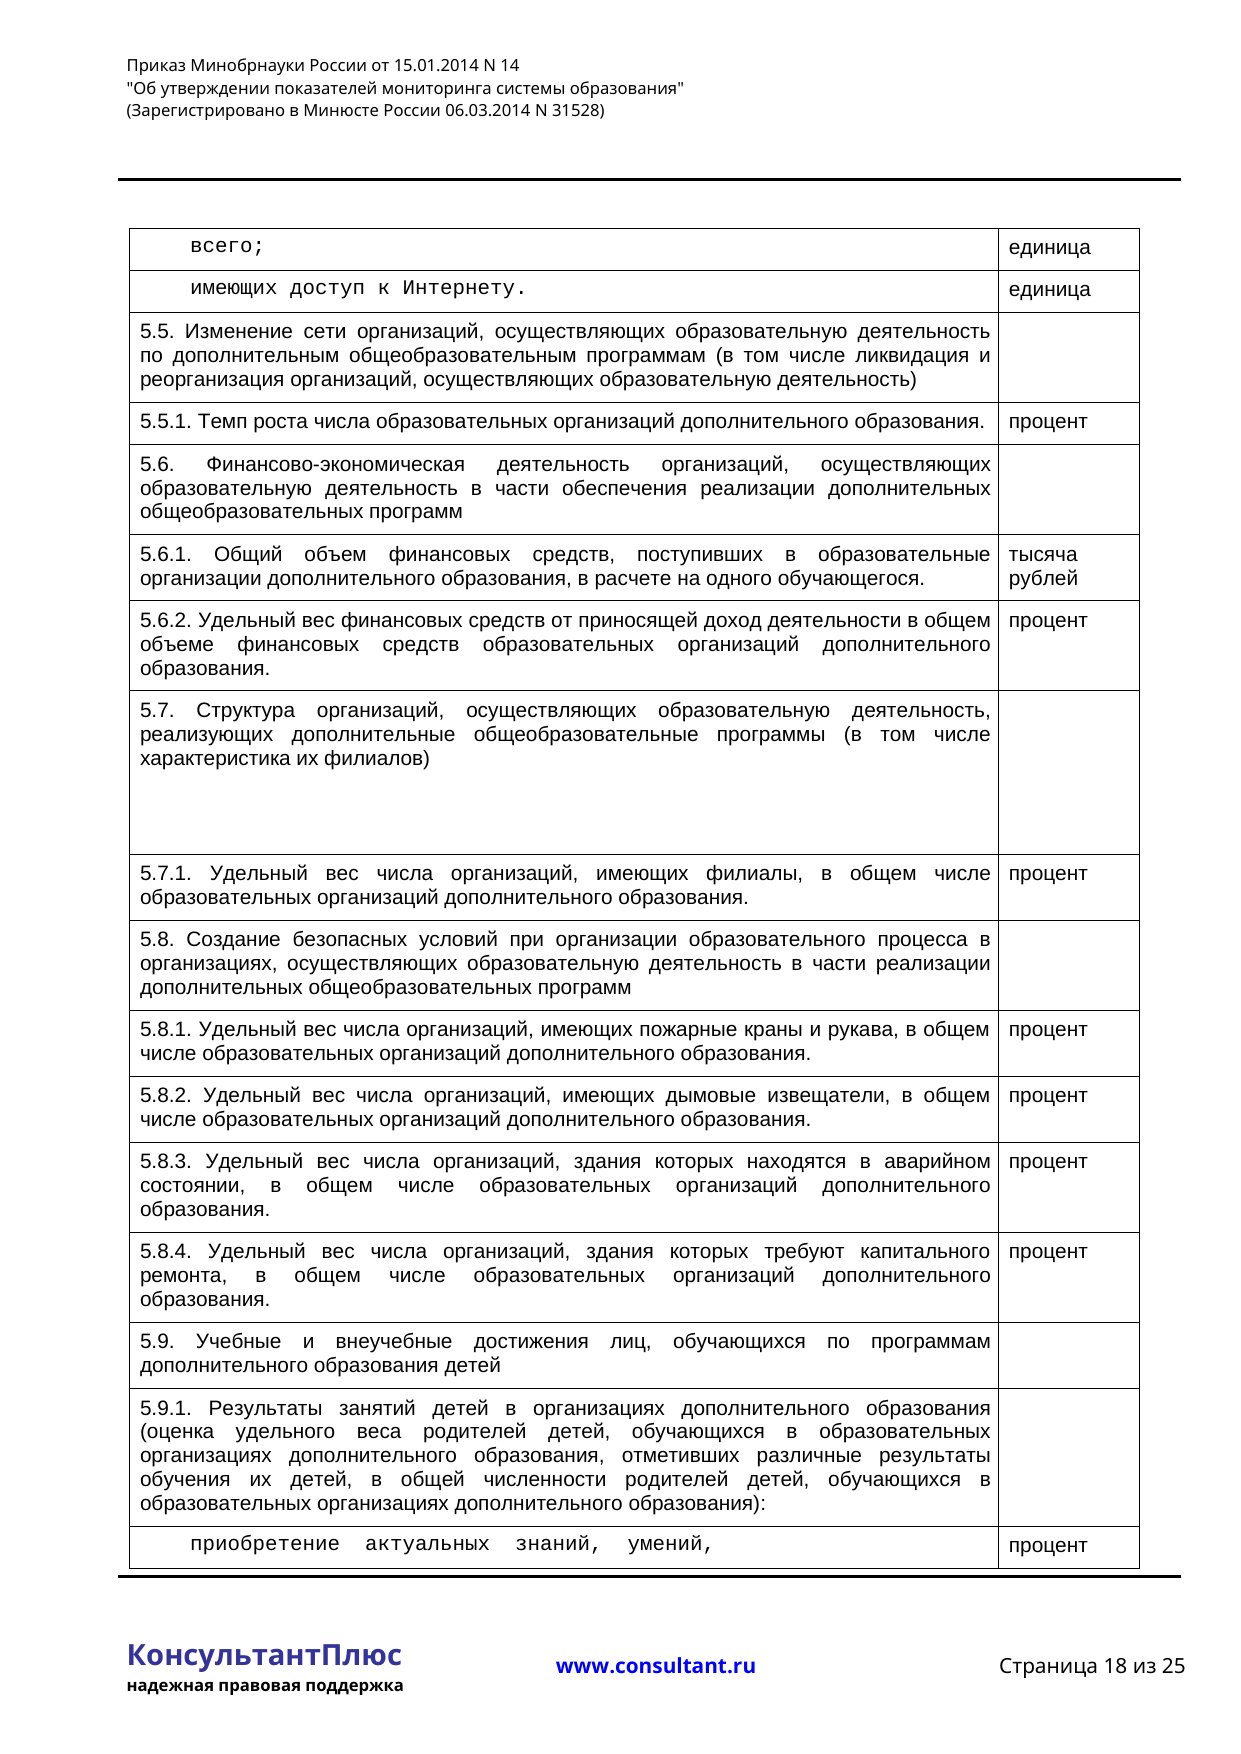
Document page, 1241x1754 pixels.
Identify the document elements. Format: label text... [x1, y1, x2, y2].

table_cell 5.6.2. Удельный вес финансовых средств от приносящей доход деятельности в общем объеме финансовых средств образовательных организаций дополнительного образования. [130, 601, 998, 690]
table_cell 5.7. Структура организаций, осуществляющих образовательную деятельность, реализующих дополнительные общеобразовательные программы (в том числе характеристика их филиалов) [130, 691, 998, 854]
table_cell 5.6.1. Общий объем финансовых средств, поступивших в образовательные организации дополнительного образования, в расчете на одного обучающегося. [130, 535, 998, 600]
table_cell единица [999, 271, 1139, 312]
table_cell тысяча рублей [999, 535, 1139, 600]
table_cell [130, 1527, 998, 1568]
table_cell 5.9. Учебные и внеучебные достижения лиц, обучающихся по программам дополнительного образования детей [130, 1323, 998, 1388]
table_cell 5.8.2. Удельный вес числа организаций, имеющих дымовые извещатели, в общем числе образовательных организаций дополнительного образования. [130, 1077, 998, 1142]
table_cell процент [999, 1527, 1139, 1568]
table_cell 5.9.1. Результаты занятий детей в организациях дополнительного образования (оценка удельного веса родителей детей, обучающихся в образовательных организациях дополнительного образования, отметивших различные результаты обучения их детей, в общей численности родителей детей, обучающихся в образовательных организациях дополнительного образования): [130, 1389, 998, 1526]
table_cell [999, 313, 1139, 402]
table_cell 5.7.1. Удельный вес числа организаций, имеющих филиалы, в общем числе образовательных организаций дополнительного образования. [130, 855, 998, 920]
table_cell 5.5. Изменение сети организаций, осуществляющих образовательную деятельность по дополнительным общеобразовательным программам (в том числе ликвидация и реорганизация организаций, осуществляющих образовательную деятельность) [130, 313, 998, 402]
table_cell 5.6. Финансово-экономическая деятельность организаций, осуществляющих образовательную деятельность в части обеспечения реализации дополнительных общеобразовательных программ [130, 445, 998, 534]
table_cell [999, 691, 1139, 854]
table_cell процент [999, 601, 1139, 690]
table_cell имеющих доступ к Интернету. [130, 271, 998, 312]
table_cell всего; [130, 229, 998, 270]
table_cell 5.8.4. Удельный вес числа организаций, здания которых требуют капитального ремонта, в общем числе образовательных организаций дополнительного образования. [130, 1233, 998, 1322]
table_cell 5.8. Создание безопасных условий при организации образовательного процесса в организациях, осуществляющих образовательную деятельность в части реализации дополнительных общеобразовательных программ [130, 921, 998, 1010]
table_cell процент [999, 403, 1139, 444]
table_cell процент [999, 1143, 1139, 1232]
table_cell [999, 445, 1139, 534]
table_cell единица [999, 229, 1139, 270]
table_cell процент [999, 1233, 1139, 1322]
table_cell 5.5.1. Темп роста числа образовательных организаций дополнительного образования. [130, 403, 998, 444]
table_cell 5.8.3. Удельный вес числа организаций, здания которых находятся в аварийном состоянии, в общем числе образовательных организаций дополнительного образования. [130, 1143, 998, 1232]
table_cell [999, 1389, 1139, 1526]
table_cell [999, 1323, 1139, 1388]
table_cell процент [999, 1077, 1139, 1142]
table_cell [999, 921, 1139, 1010]
table_cell 5.8.1. Удельный вес числа организаций, имеющих пожарные краны и рукава, в общем числе образовательных организаций дополнительного образования. [130, 1011, 998, 1076]
table_cell процент [999, 855, 1139, 920]
table_cell процент [999, 1011, 1139, 1076]
